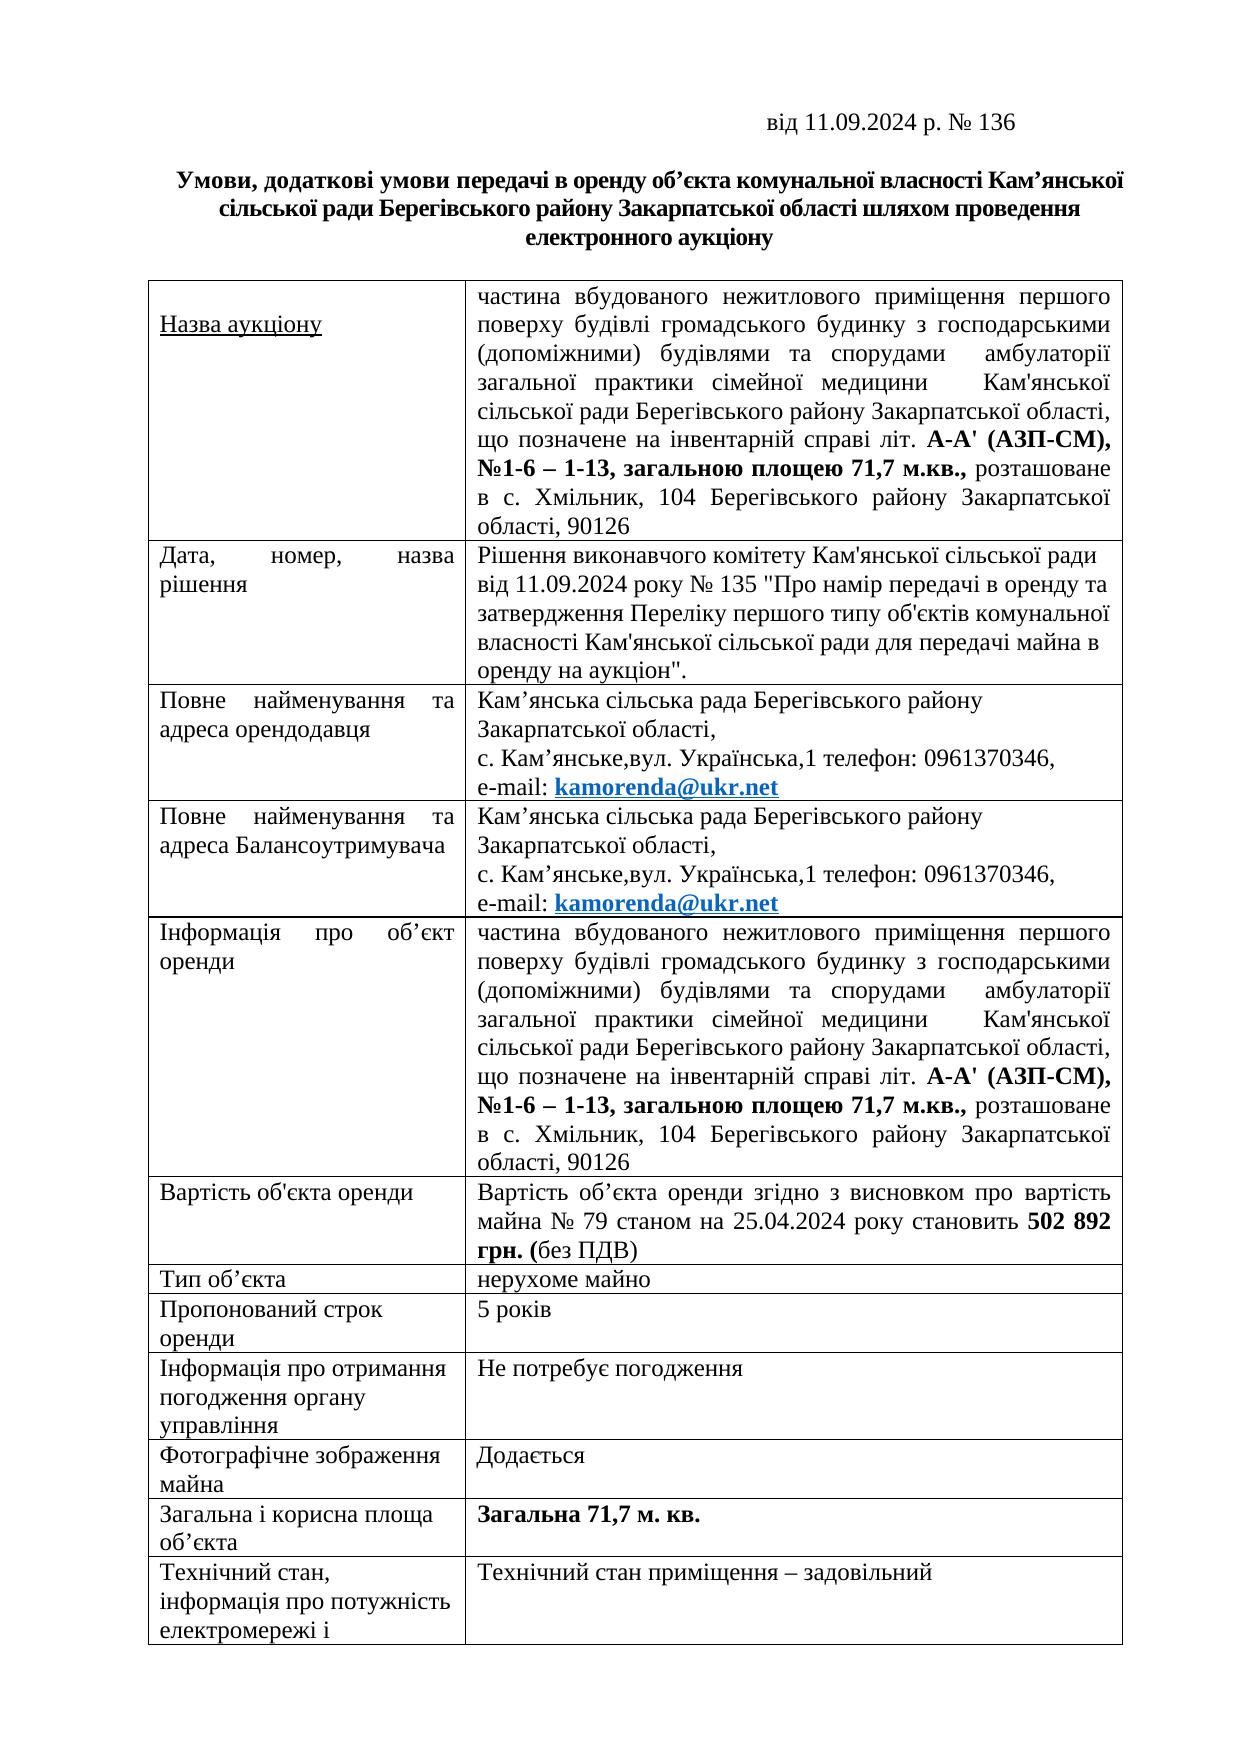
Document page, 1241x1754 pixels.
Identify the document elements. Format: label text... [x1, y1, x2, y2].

table_header частина вбудованого нежитлового приміщення першого поверху будівлі громадського будинку з господарськими (допоміжними) будівлями та спорудами амбулаторії загальної практики сімейної медицини Кам'янської сільської ради Берегівського району Закарпатської області, що позначене на інвентарній справі літ. А-А' (АЗП-СМ), №1-6 – 1-13, загальною площею 71,7 м.кв., розташоване в с. Хмільник, 104 Берегівського району Закарпатської області, 90126 [466, 281, 1122, 539]
table_cell Додається [466, 1440, 1122, 1498]
table_cell Загальна 71,7 м. кв. [466, 1499, 1122, 1556]
text від 11.09.2024 р. № 136 [148, 107, 1152, 136]
table_cell Інформація про отримання погодження органу управління [149, 1353, 465, 1439]
table_cell 5 років [466, 1294, 1122, 1352]
table_cell Загальна і корисна площа об’єкта [149, 1499, 465, 1556]
table_cell частина вбудованого нежитлового приміщення першого поверху будівлі громадського будинку з господарськими (допоміжними) будівлями та спорудами амбулаторії загальної практики сімейної медицини Кам'янської сільської ради Берегівського району Закарпатської області, що позначене на інвентарній справі літ. А-А' (АЗП-СМ), №1-6 – 1-13, загальною площею 71,7 м.кв., розташоване в с. Хмільник, 104 Берегівського району Закарпатської області, 90126 [466, 918, 1122, 1176]
table_cell Пропонований строк оренди [149, 1294, 465, 1352]
table_cell Кам’янська сільська рада Берегівського району Закарпатської області, с. Кам’янське,вул. Українська,1 телефон: 0961370346, e-mail: kamorenda@ukr.net [466, 801, 1122, 916]
table_cell Рішення виконавчого комітету Кам'янської сільської ради від 11.09.2024 року № 135 "Про намір передачі в оренду та затвердження Переліку першого типу об'єктів комунальної власності Кам'янської сільської ради для передачі майна в оренду на аукціон". [466, 541, 1122, 684]
table_cell Фотографічне зображення майна [149, 1440, 465, 1498]
table_header Назва аукціону [149, 281, 465, 539]
table_cell Вартість об’єкта оренди згідно з висновком про вартість майна № 79 станом на 25.04.2024 року становить 502 892 грн. (без ПДВ) [466, 1177, 1122, 1263]
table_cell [466, 1557, 1122, 1643]
table_cell Не потребує погодження [466, 1353, 1122, 1439]
table_cell нерухоме майно [466, 1265, 1122, 1293]
table_cell Повне найменування та адреса орендодавця [149, 685, 465, 800]
table_cell Вартість об'єкта оренди [149, 1177, 465, 1263]
table_cell Повне найменування та адреса Балансоутримувача [149, 801, 465, 916]
table_cell Дата, номер, назва рішення [149, 541, 465, 684]
table_cell Тип об’єкта [149, 1265, 465, 1293]
table_cell Кам’янська сільська рада Берегівського району Закарпатської області, с. Кам’янське,вул. Українська,1 телефон: 0961370346, e-mail: kamorenda@ukr.net [466, 685, 1122, 800]
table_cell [149, 1557, 465, 1643]
text Умови, додаткові умови передачі в оренду об’єкта комунальної власності Кам’янської сільської ради Берегівського району Закарпатської області шляхом проведення електронного аукціону [148, 165, 1152, 251]
table_cell Інформація про об’єкт оренди [149, 918, 465, 1176]
